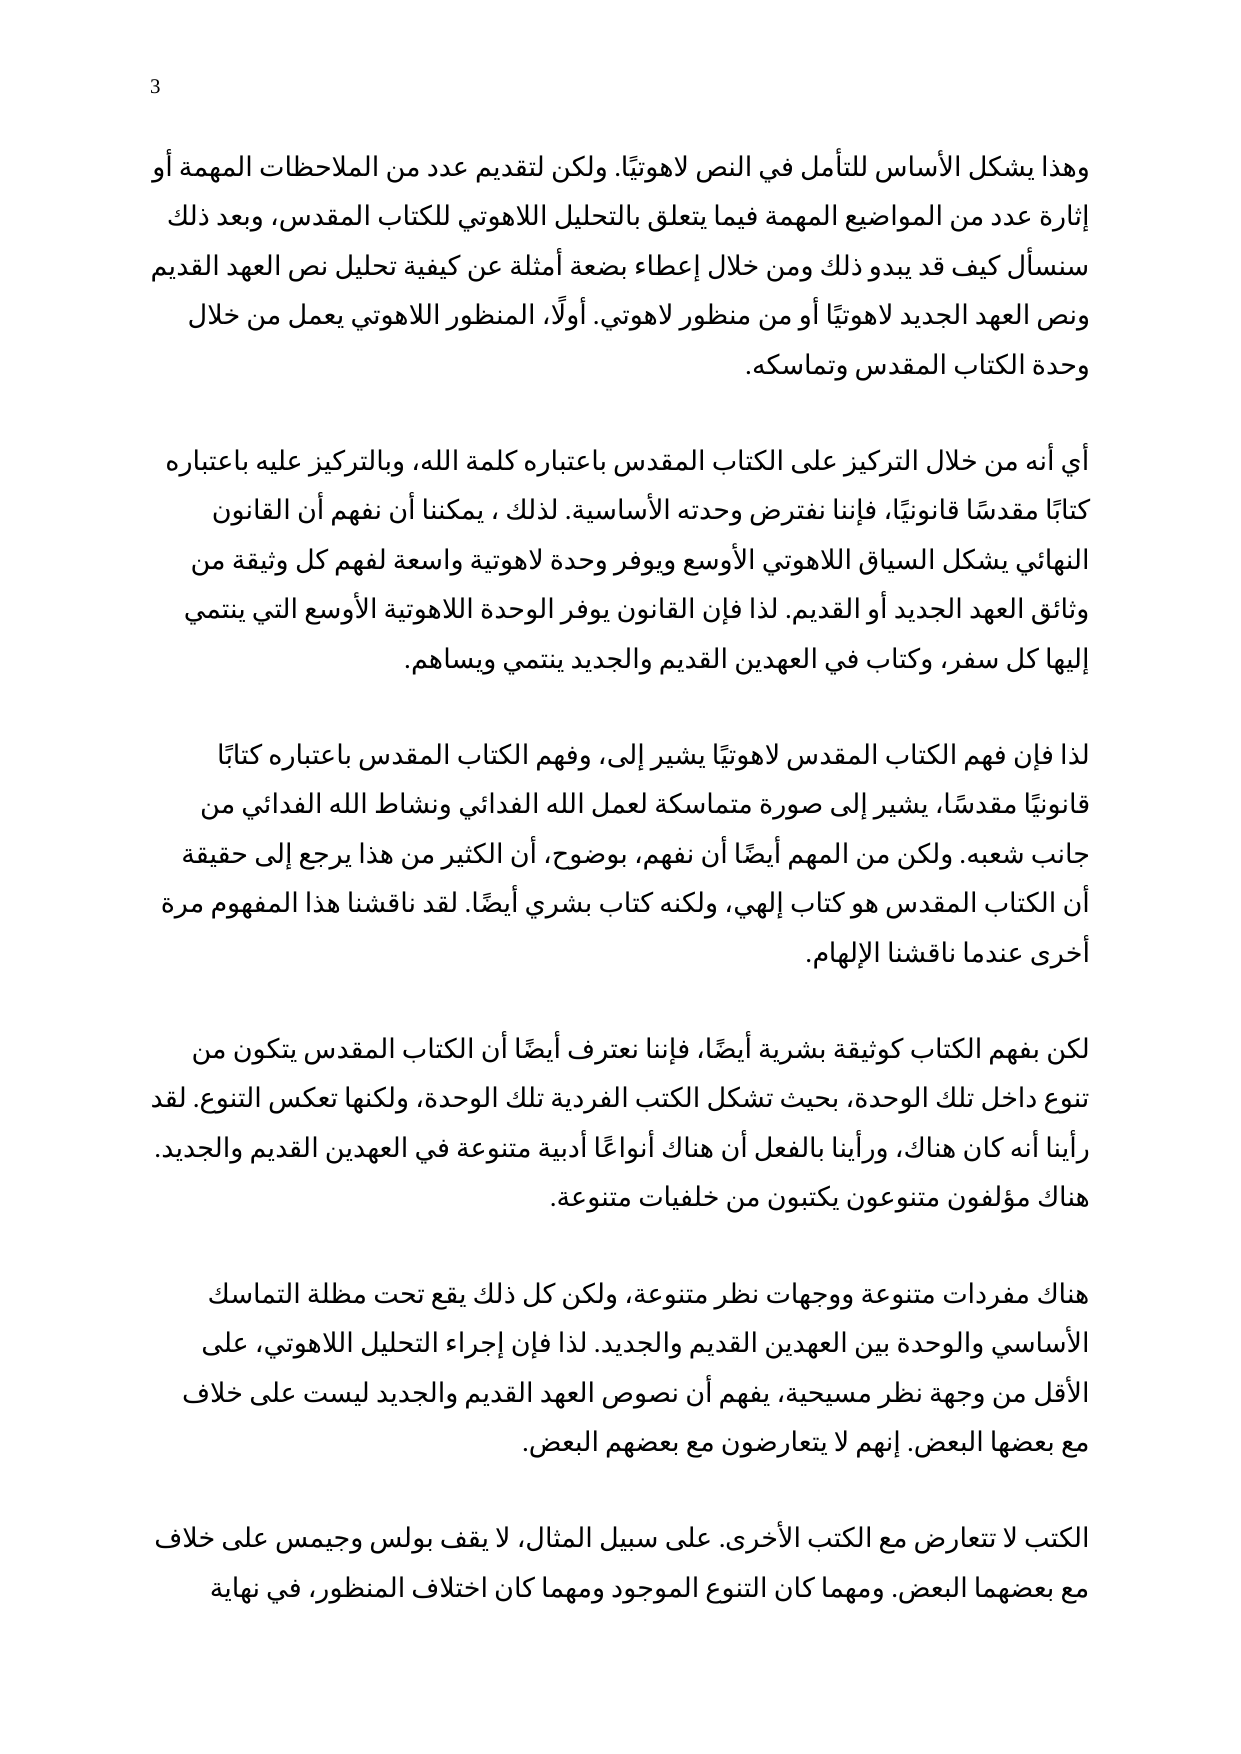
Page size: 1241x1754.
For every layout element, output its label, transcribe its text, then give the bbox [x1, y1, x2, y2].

text لكن بفهم الكتاب كوثيقة بشرية أيضًا، فإننا نعترف أيضًا أن الكتاب المقدس يتكون من تنوع داخل تلك الوحدة، بحيث تشكل الكتب الفردية تلك الوحدة، ولكنها تعكس التنوع. لقد رأينا أنه كان هناك، ورأينا بالفعل أن هناك أنواعًا أدبية متنوعة في العهدين القديم والجديد. هناك مؤلفون متنوعون يكتبون من خلفيات متنوعة. [150, 1032, 1090, 1214]
text وهذا يشكل الأساس للتأمل في النص لاهوتيًا. ولكن لتقديم عدد من الملاحظات المهمة أو إثارة عدد من المواضيع المهمة فيما يتعلق بالتحليل اللاهوتي للكتاب المقدس، وبعد ذلك سنسأل كيف قد يبدو ذلك ومن خلال إعطاء بضعة أمثلة عن كيفية تحليل نص العهد القديم ونص العهد الجديد لاهوتيًا أو من منظور لاهوتي. أولًا، المنظور اللاهوتي يعمل من خلال وحدة الكتاب المقدس وتماسكه. [150, 150, 1090, 381]
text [150, 1521, 1090, 1604]
text هناك مفردات متنوعة ووجهات نظر متنوعة، ولكن كل ذلك يقع تحت مظلة التماسك الأساسي والوحدة بين العهدين القديم والجديد. لذا فإن إجراء التحليل اللاهوتي، على الأقل من وجهة نظر مسيحية، يفهم أن نصوص العهد القديم والجديد ليست على خلاف مع بعضها البعض. إنهم لا يتعارضون مع بعضهم البعض. [150, 1277, 1090, 1458]
text أي أنه من خلال التركيز على الكتاب المقدس باعتباره كلمة الله، وبالتركيز عليه باعتباره كتابًا مقدسًا قانونيًا، فإننا نفترض وحدته الأساسية. لذلك ، يمكننا أن نفهم أن القانون النهائي يشكل السياق اللاهوتي الأوسع ويوفر وحدة لاهوتية واسعة لفهم كل وثيقة من وثائق العهد الجديد أو القديم. لذا فإن القانون يوفر الوحدة اللاهوتية الأوسع التي ينتمي إليها كل سفر، وكتاب في العهدين القديم والجديد ينتمي ويساهم. [150, 444, 1090, 675]
text لذا فإن فهم الكتاب المقدس لاهوتيًا يشير إلى، وفهم الكتاب المقدس باعتباره كتابًا قانونيًا مقدسًا، يشير إلى صورة متماسكة لعمل الله الفدائي ونشاط الله الفدائي من جانب شعبه. ولكن من المهم أيضًا أن نفهم، بوضوح، أن الكثير من هذا يرجع إلى حقيقة أن الكتاب المقدس هو كتاب إلهي، ولكنه كتاب بشري أيضًا. لقد ناقشنا هذا المفهوم مرة أخرى عندما ناقشنا الإلهام. [150, 738, 1090, 969]
